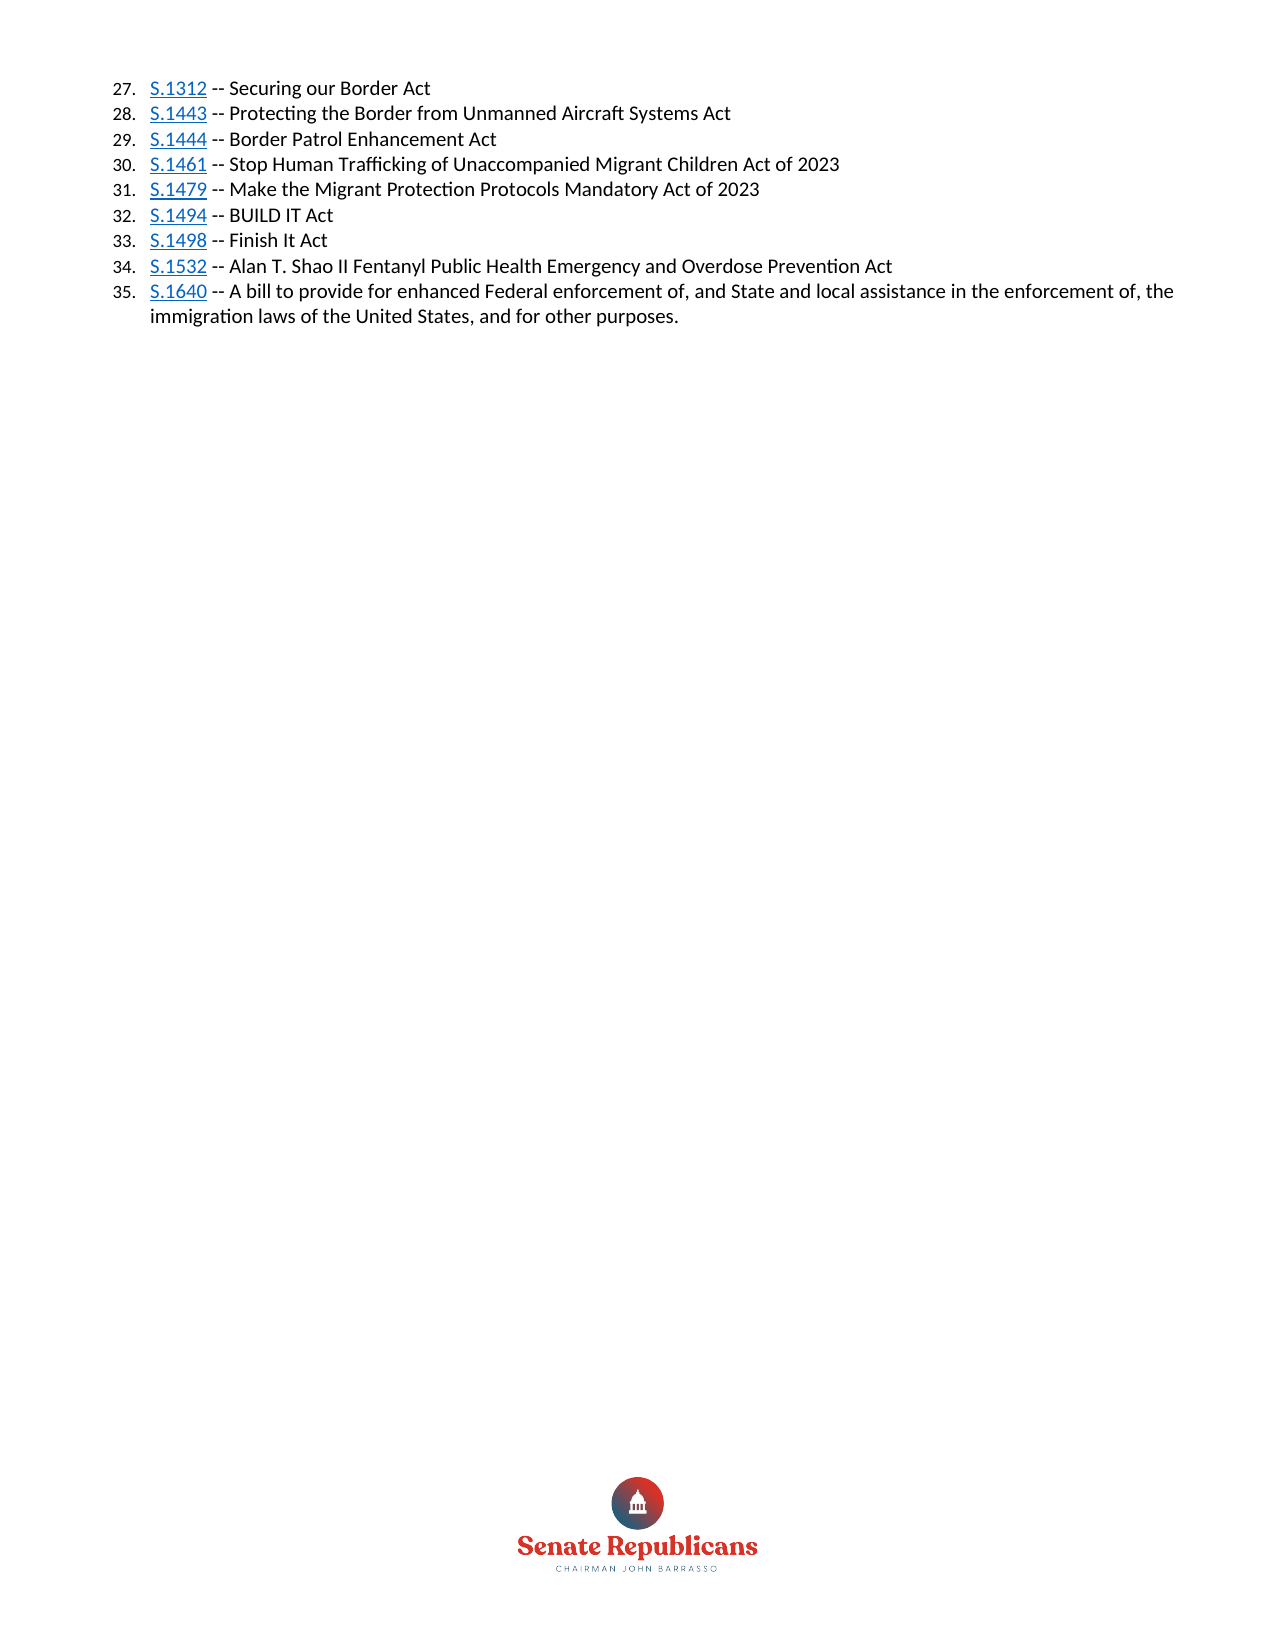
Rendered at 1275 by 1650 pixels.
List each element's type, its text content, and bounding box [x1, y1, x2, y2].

list S.1640 -- A bill to provide for enhanced Federal enforcement of, and State and local assistance in the enforcement of, the immigration laws of the United States, and for other purposes. [112, 278, 1200, 329]
list S.1479 -- Make the Migrant Protection Protocols Mandatory Act of 2023 [112, 177, 1200, 202]
list S.1443 -- Protecting the Border from Unmanned Aircraft Systems Act [112, 100, 1200, 126]
list S.1312 -- Securing our Border Act [112, 75, 1200, 100]
list S.1494 -- BUILD IT Act [112, 202, 1200, 227]
list S.1498 -- Finish It Act [112, 227, 1200, 253]
list S.1532 -- Alan T. Shao II Fentanyl Public Health Emergency and Overdose Prevention Act [112, 253, 1200, 278]
list S.1461 -- Stop Human Trafficking of Unaccompanied Migrant Children Act of 2023 [112, 151, 1200, 177]
list S.1444 -- Border Patrol Enhancement Act [112, 126, 1200, 151]
picture [499, 1474, 776, 1575]
